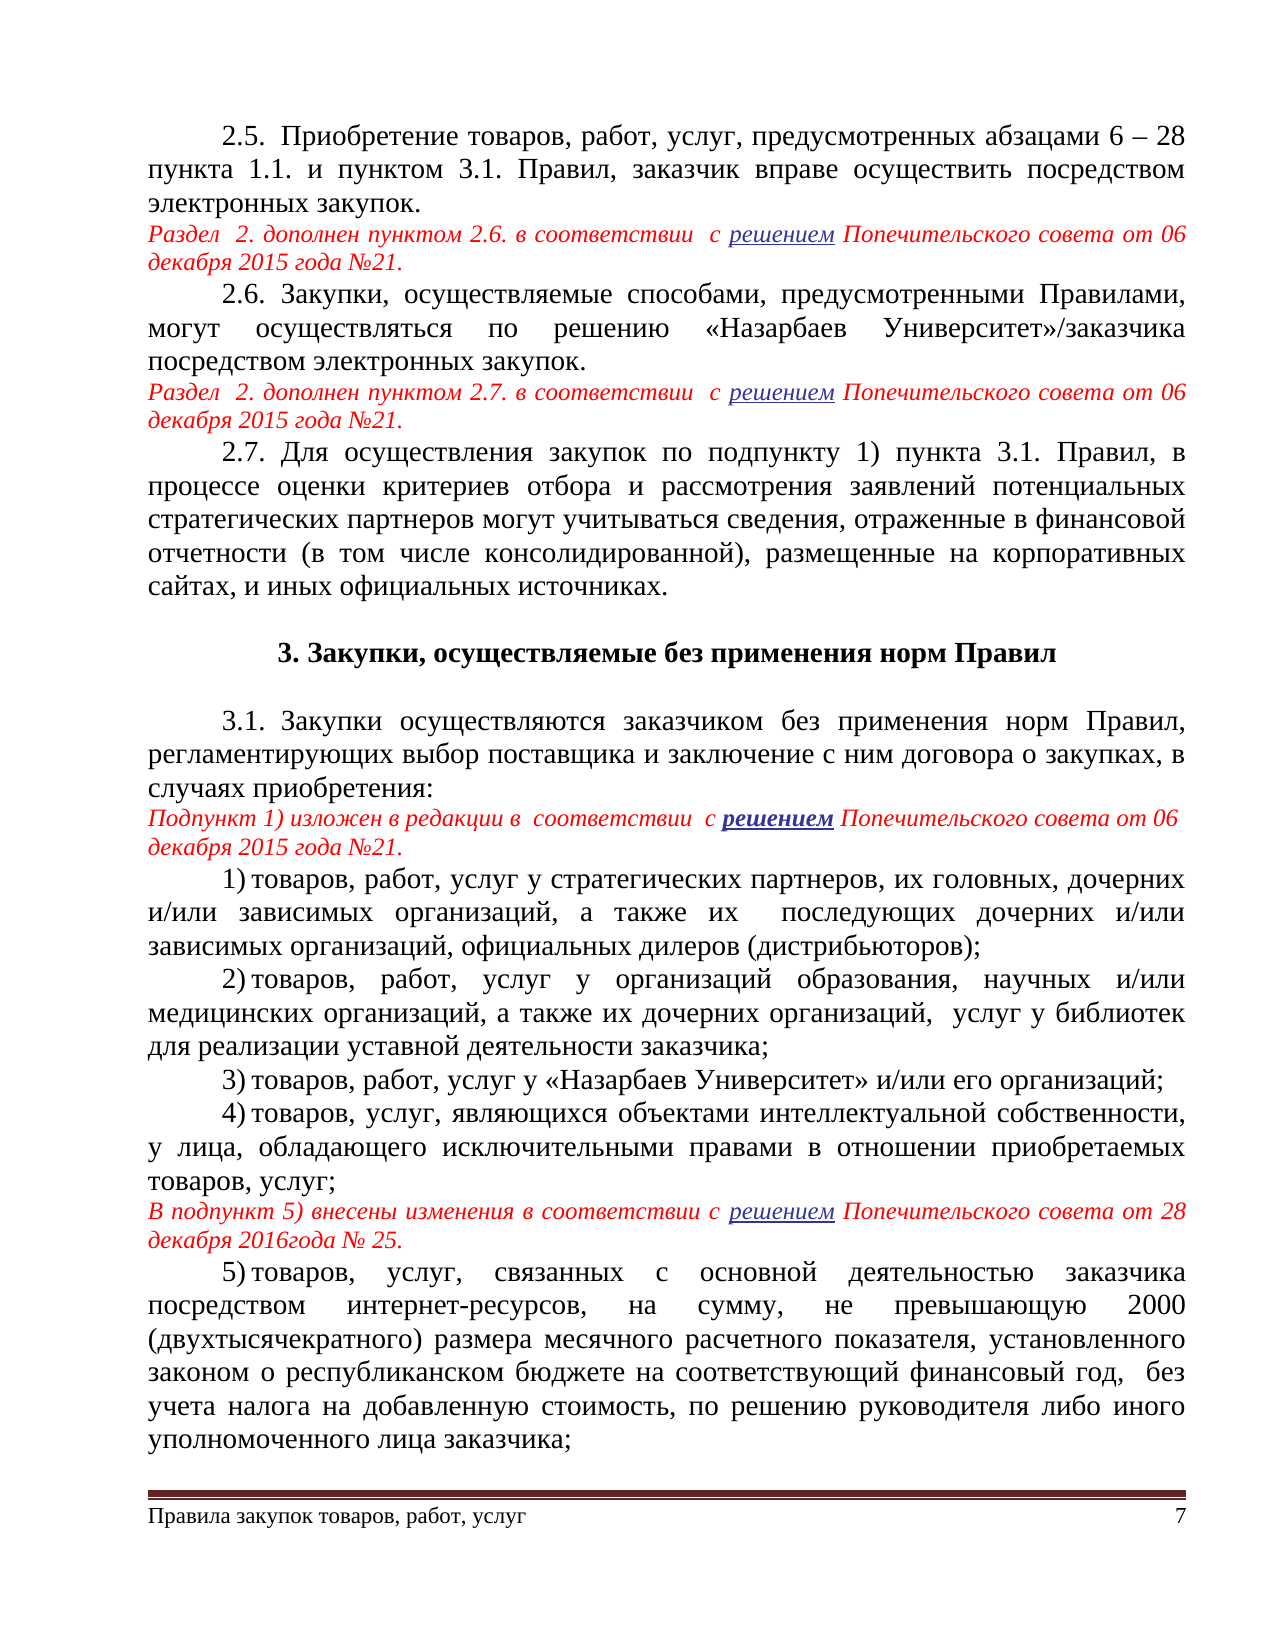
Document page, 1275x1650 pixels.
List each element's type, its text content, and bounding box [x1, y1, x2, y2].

list Для осуществления закупок по подпункту 1) пункта 3.1. Правил, в процессе оценки критериев отбора и рассмотрения заявлений потенциальных стратегических партнеров могут учитываться сведения, отраженные в финансовой отчетности (в том числе консолидированной), размещенные на корпоративных сайтах, и иных официальных источниках. [148, 434, 1186, 602]
text Раздел 2. дополнен пунктом 2.6. в соответствии с решением Попечительского совета от 06 декабря 2015 года №21. [148, 219, 1186, 276]
list товаров, услуг, связанных с основной деятельностью заказчика посредством интернет-ресурсов, на сумму, не превышающую 2000 (двухтысячекратного) размера месячного расчетного показателя, установленного законом о республиканском бюджете на соответствующий финансовый год, без учета налога на добавленную стоимость, по решению руководителя либо иного уполномоченного лица заказчика; [148, 1254, 1186, 1455]
list товаров, услуг, являющихся объектами интеллектуальной собственности, у лица, обладающего исключительными правами в отношении приобретаемых товаров, услуг; [148, 1096, 1186, 1196]
list Закупки осуществляются заказчиком без применения норм Правил, регламентирующих выбор поставщика и заключение с ним договора о закупках, в случаях приобретения: [148, 703, 1186, 803]
list Приобретение товаров, работ, услуг, предусмотренных абзацами 6 – 28 пункта 1.1. и пунктом 3.1. Правил, заказчик вправе осуществить посредством электронных закупок. [148, 118, 1186, 219]
text Раздел 2. дополнен пунктом 2.7. в соответствии с решением Попечительского совета от 06 декабря 2015 года №21. [148, 377, 1186, 434]
list товаров, работ, услуг у стратегических партнеров, их головных, дочерних и/или зависимых организаций, а также их последующих дочерних и/или зависимых организаций, официальных дилеров (дистрибьюторов); [148, 861, 1186, 961]
list Подпункт 1) изложен в редакции в соответствии с решением Попечительского совета от 06 декабря 2015 года №21. [148, 803, 1186, 861]
list товаров, работ, услуг у «Назарбаев Университет» и/или его организаций; [148, 1062, 1186, 1096]
list В подпункт 5) внесены изменения в соответствии с решением Попечительского совета от 28 декабря 2016года № 25. [148, 1196, 1186, 1254]
list Закупки, осуществляемые способами, предусмотренными Правилами, могут осуществляться по решению «Назарбаев Университет»/заказчика посредством электронных закупок. [148, 276, 1186, 377]
list Закупки, осуществляемые без применения норм Правил [148, 636, 1186, 669]
list товаров, работ, услуг у организаций образования, научных и/или медицинских организаций, а также их дочерних организаций, услуг у библиотек для реализации уставной деятельности заказчика; [148, 961, 1186, 1062]
